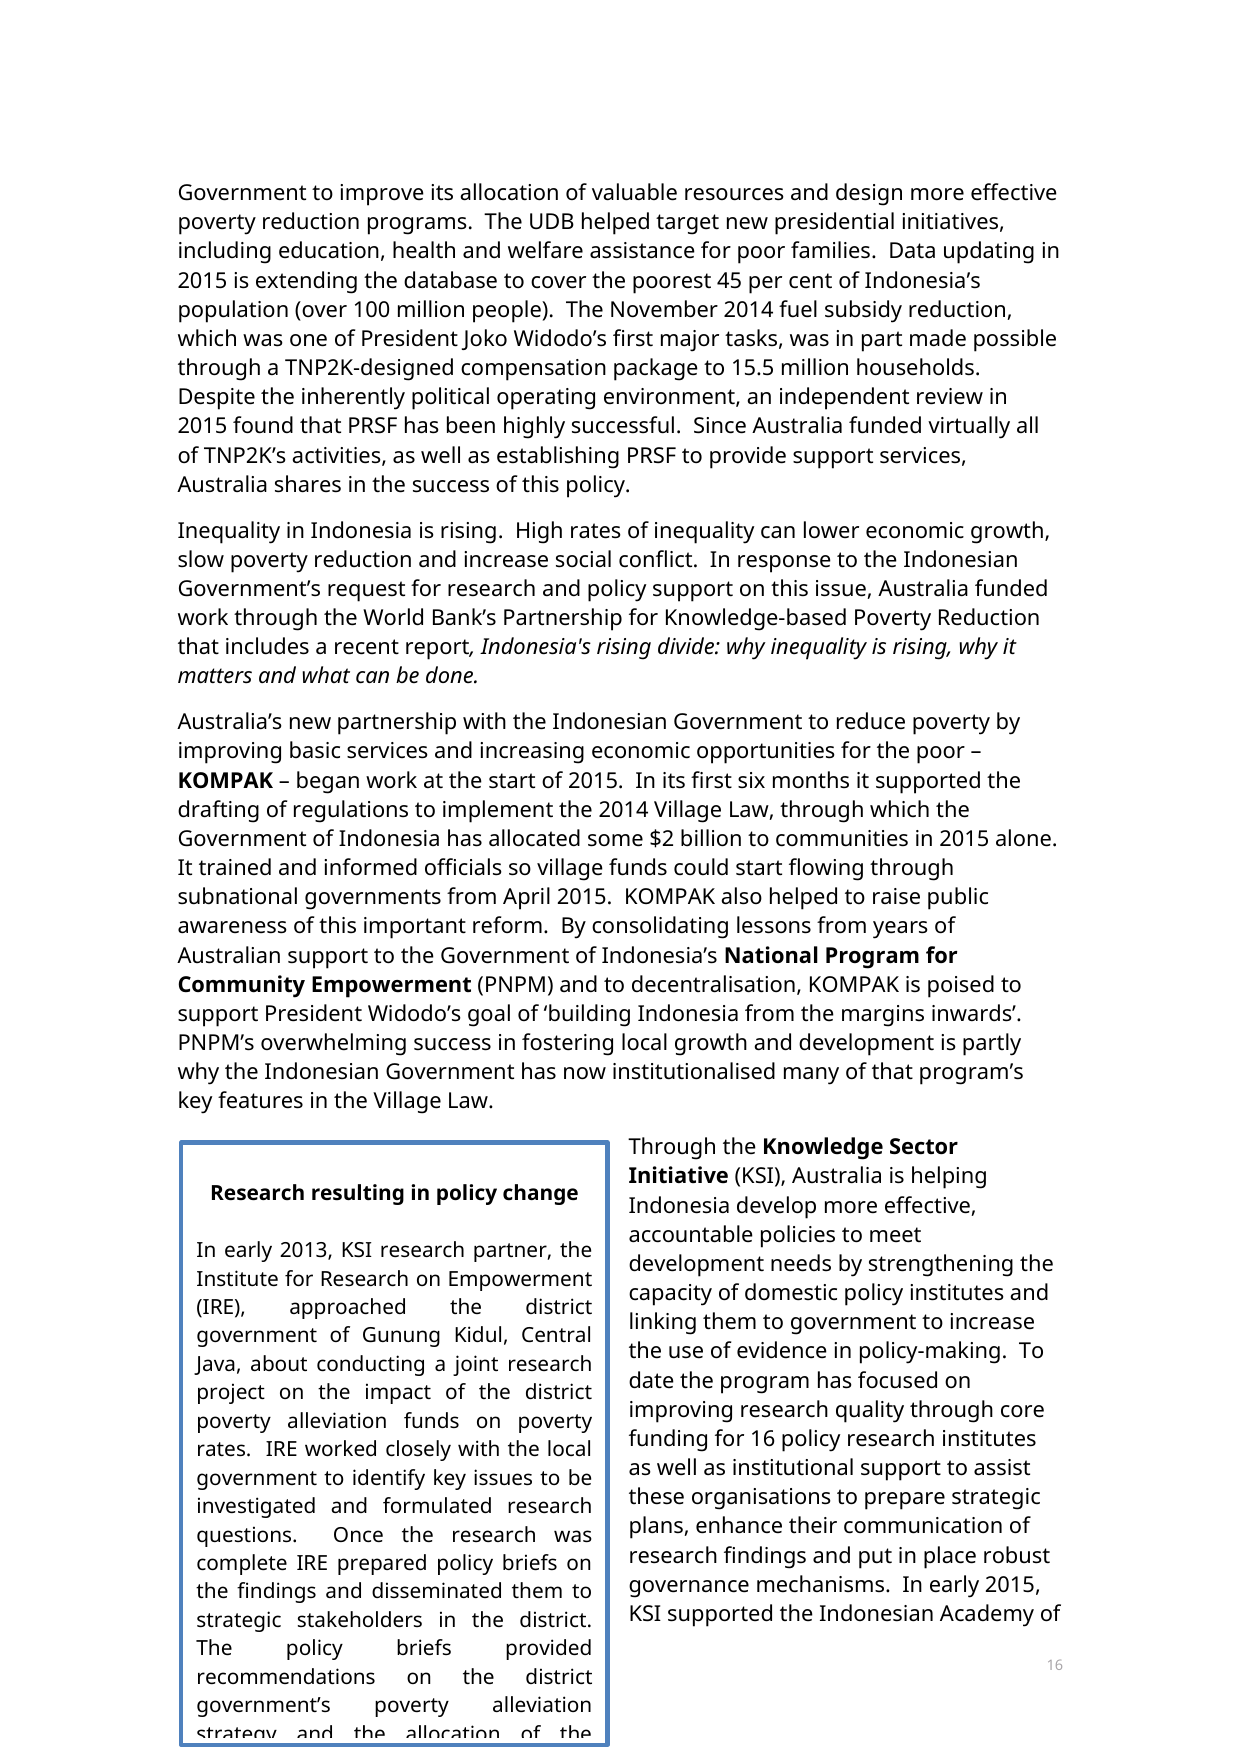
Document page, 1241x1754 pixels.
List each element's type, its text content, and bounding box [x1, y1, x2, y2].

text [177, 1131, 1063, 1627]
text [177, 177, 1063, 498]
text Australia’s new partnership with the Indonesian Government to reduce poverty by improving basic services and increasing economic opportunities for the poor – KOMPAK – began work at the start of 2015. In its first six months it supported the drafting of regulations to implement the 2014 Village Law, through which the Government of Indonesia has allocated some $2 billion to communities in 2015 alone. It trained and informed officials so village funds could start flowing through subnational governments from April 2015. KOMPAK also helped to raise public awareness of this important reform. By consolidating lessons from years of Australian support to the Government of Indonesia’s National Program for Community Empowerment (PNPM) and to decentralisation, KOMPAK is poised to support President Widodo’s goal of ‘building Indonesia from the margins inwards’. PNPM’s overwhelming success in fostering local growth and development is partly why the Indonesian Government has now institutionalised many of that program’s key features in the Village Law. [177, 706, 1063, 1115]
text Inequality in Indonesia is rising. High rates of inequality can lower economic growth, slow poverty reduction and increase social conflict. In response to the Indonesian Government’s request for research and policy support on this issue, Australia funded work through the World Bank’s Partnership for Knowledge-based Poverty Reduction that includes a recent report, Indonesia's rising divide: why inequality is rising, why it matters and what can be done. [177, 515, 1063, 690]
